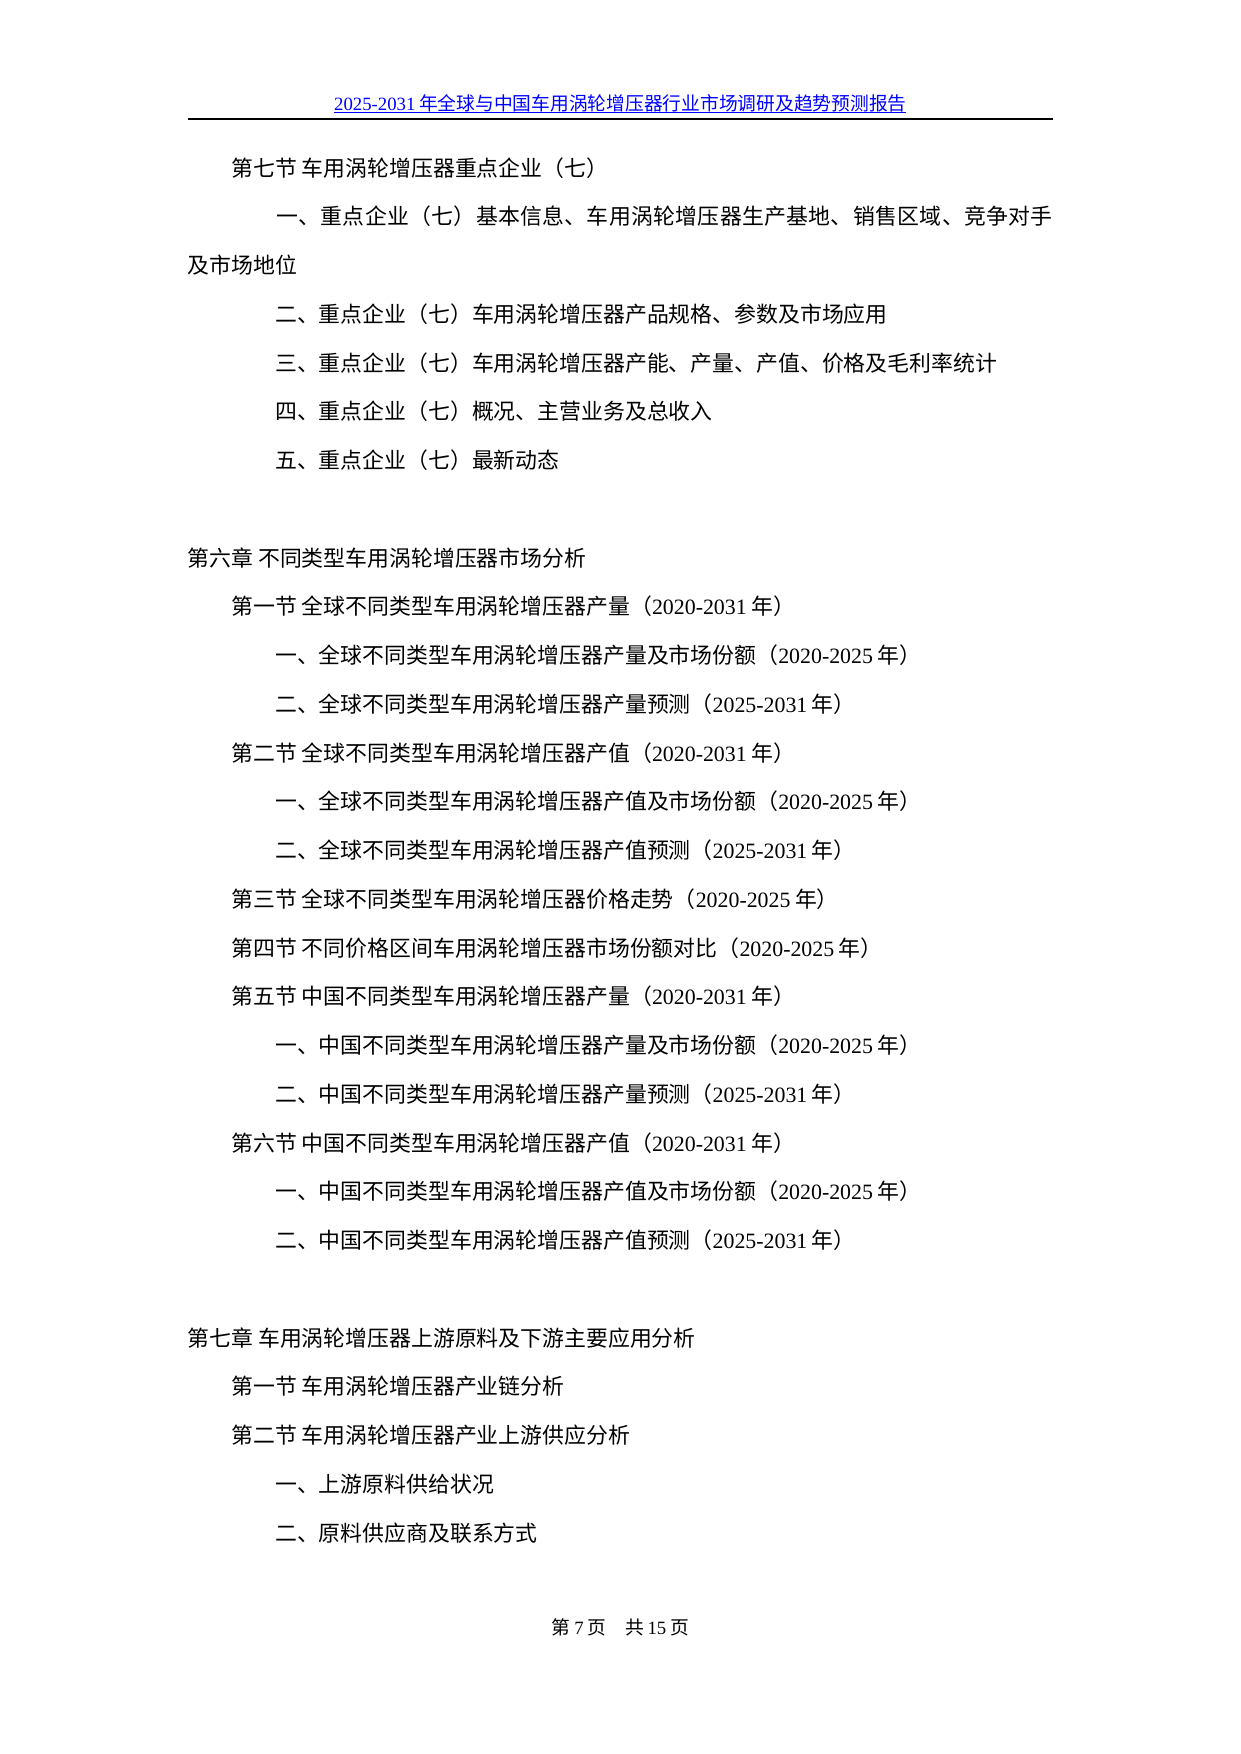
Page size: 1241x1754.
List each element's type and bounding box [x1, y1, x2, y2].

text [187, 150, 1053, 1548]
